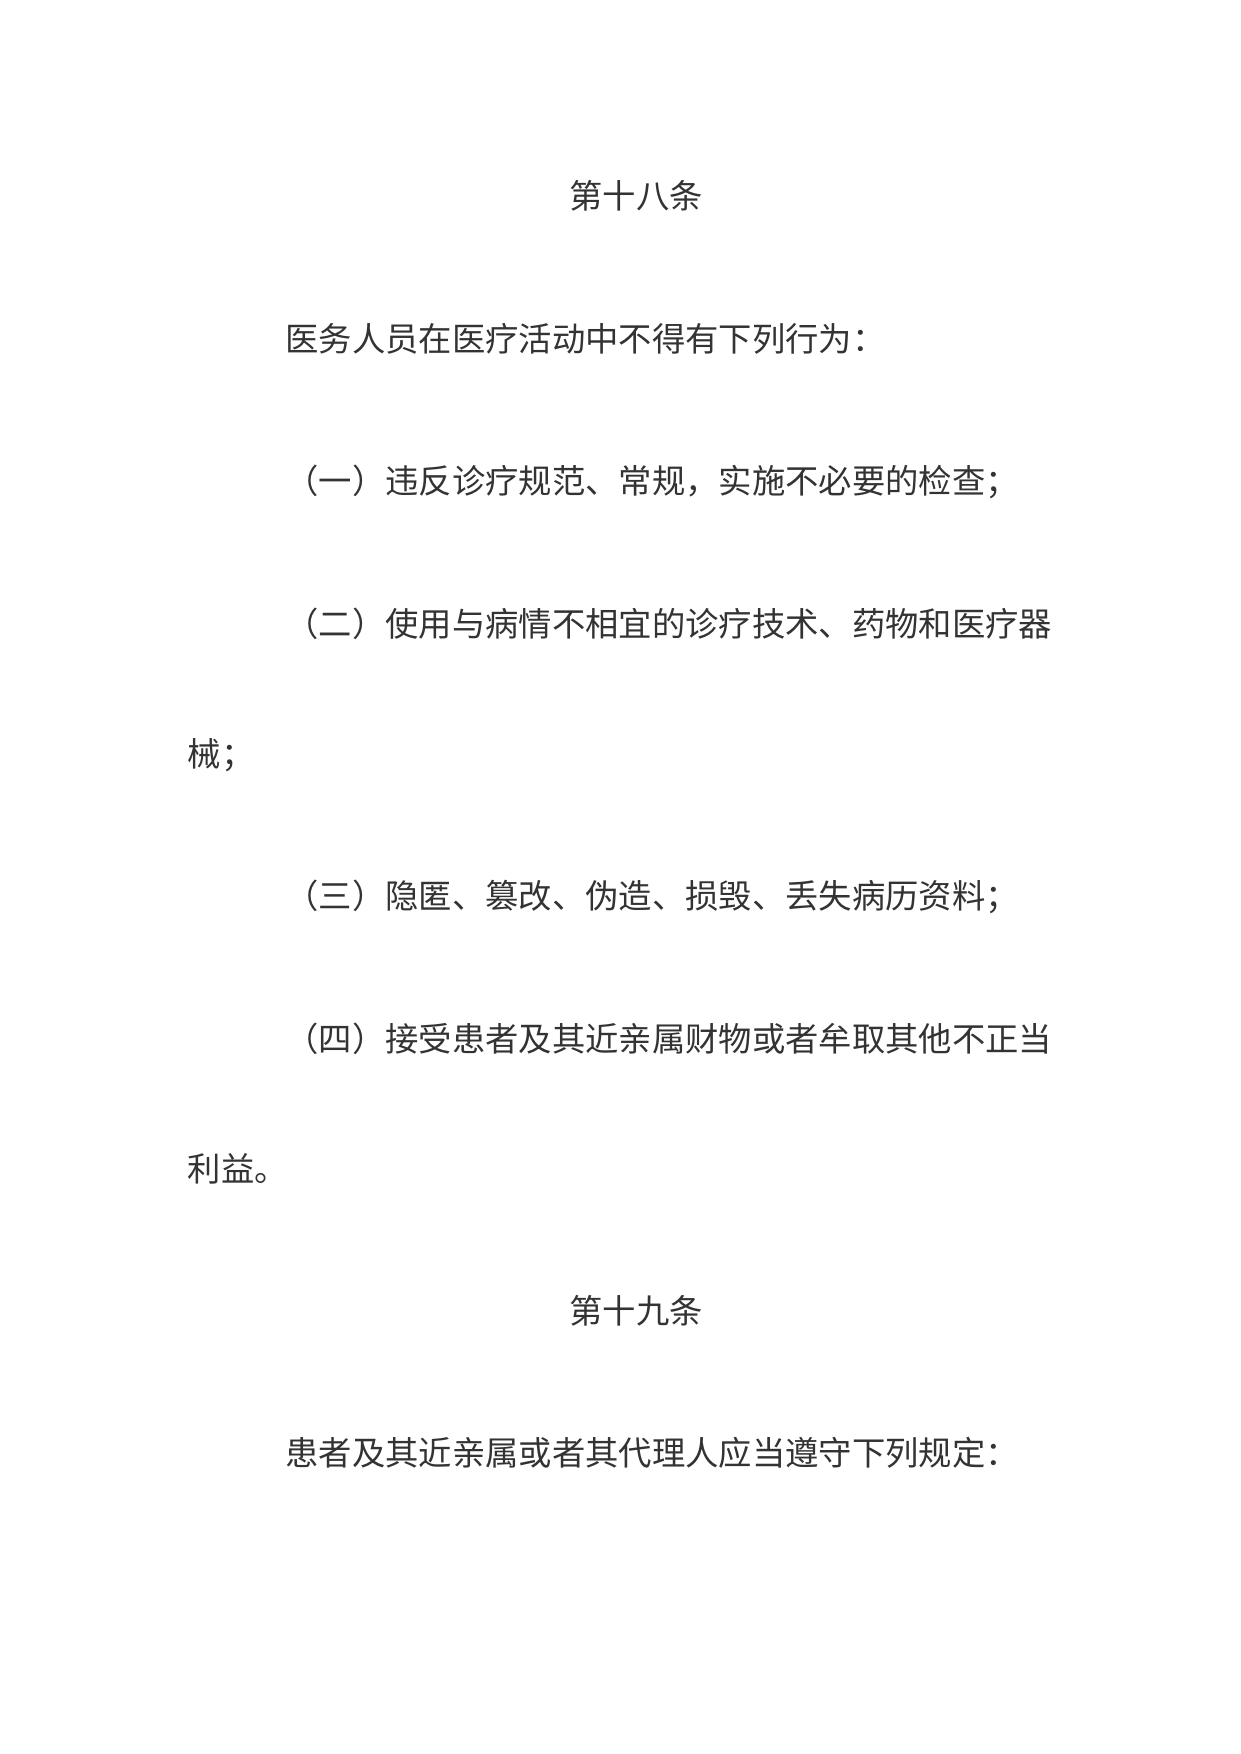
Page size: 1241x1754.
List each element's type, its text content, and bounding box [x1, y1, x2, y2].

text 医务人员在医疗活动中不得有下列行为： [187, 304, 1053, 369]
text （二）使用与病情不相宜的诊疗技术、药物和医疗器械； [187, 589, 1053, 784]
text （一）违反诊疗规范、常规，实施不必要的检查； [187, 447, 1053, 512]
text （四）接受患者及其近亲属财物或者牟取其他不正当利益。 [187, 1004, 1053, 1199]
text 第十八条 [187, 162, 1053, 227]
text （三）隐匿、篡改、伪造、损毁、丢失病历资料； [187, 862, 1053, 927]
text 患者及其近亲属或者其代理人应当遵守下列规定： [187, 1419, 1053, 1484]
text 第十九条 [187, 1276, 1053, 1341]
